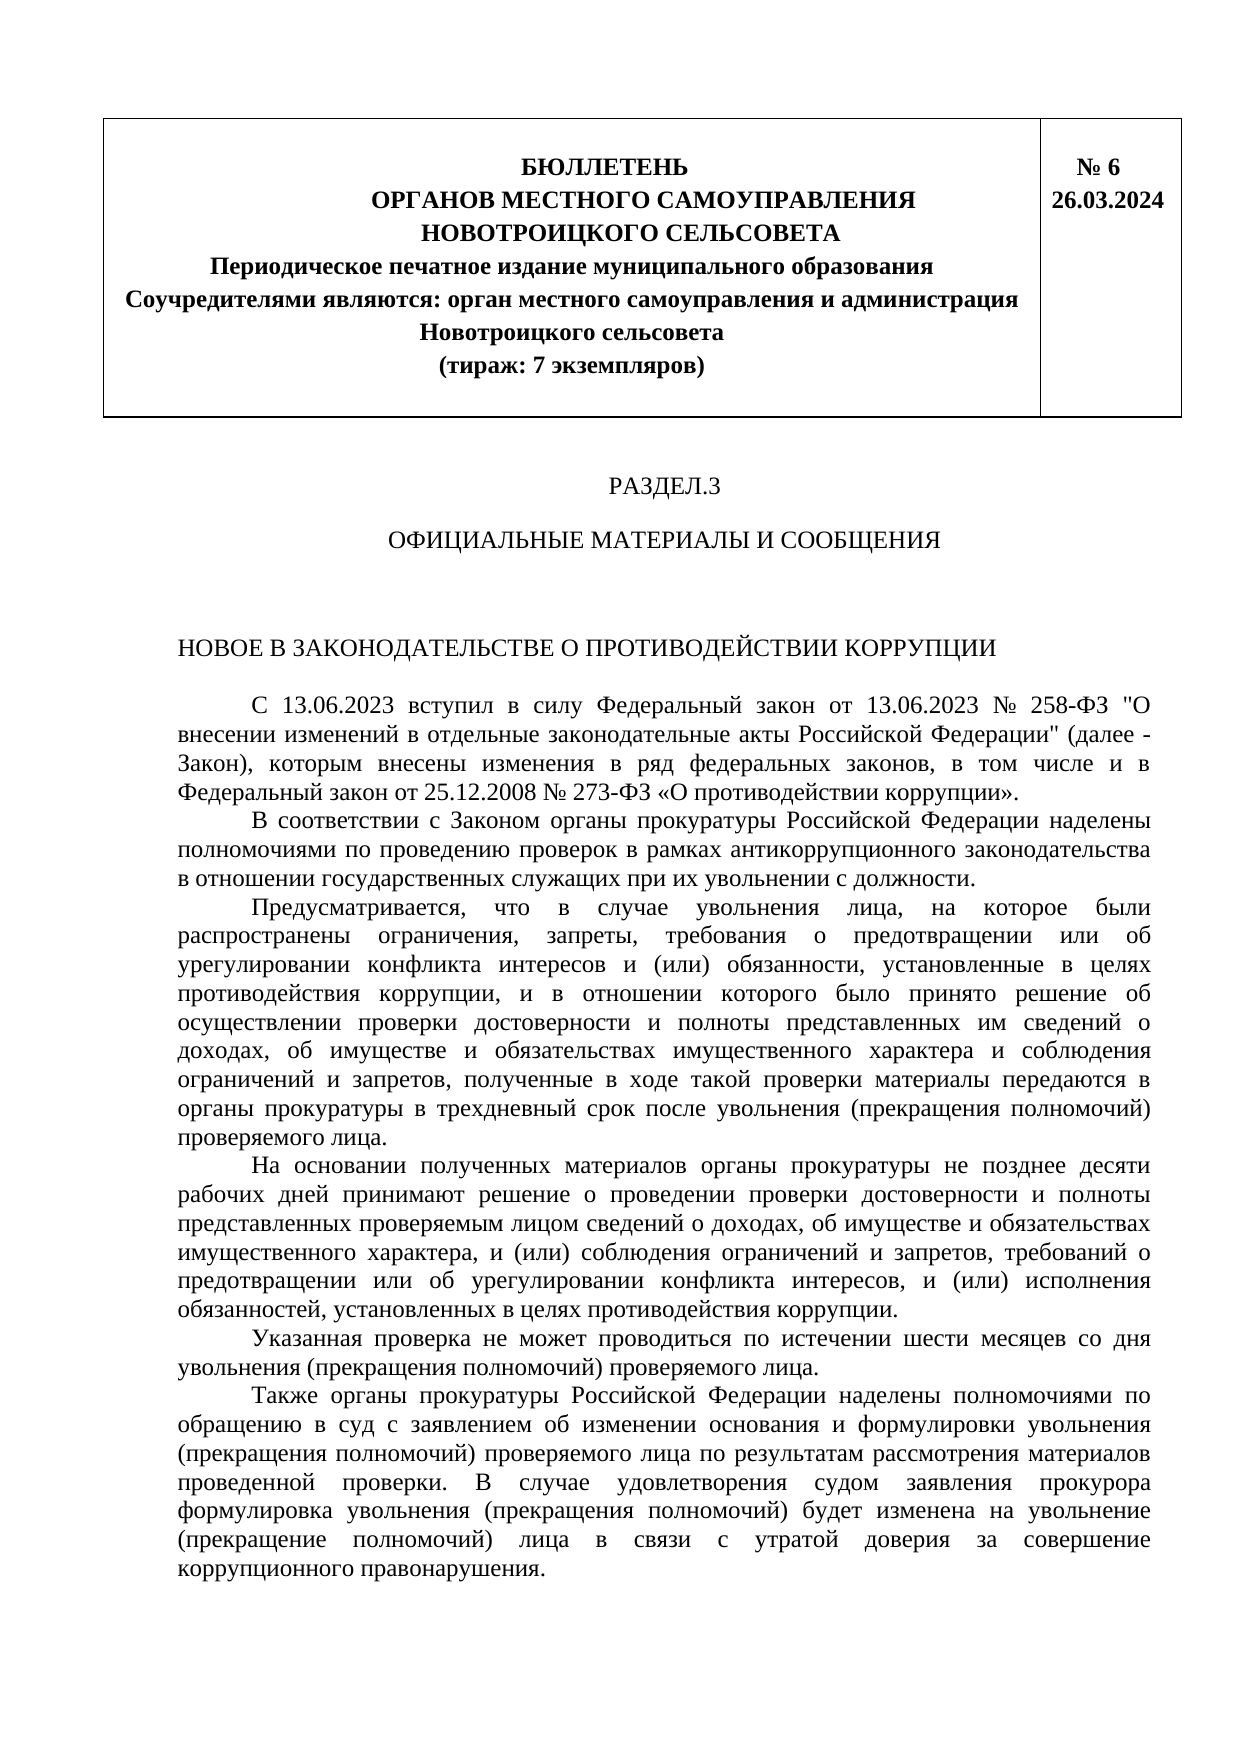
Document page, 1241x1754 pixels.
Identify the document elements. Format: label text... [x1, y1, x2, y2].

text НОВОЕ В ЗАКОНОДАТЕЛЬСТВЕ О ПРОТИВОДЕЙСТВИИ КОРРУПЦИИ [177, 633, 1152, 662]
text В соответствии с Законом органы прокуратуры Российской Федерации наделены полномочиями по проведению проверок в рамках антикоррупционного законодательства в отношении государственных служащих при их увольнении с должности. [177, 805, 1152, 892]
text ОФИЦИАЛЬНЫЕ МАТЕРИАЛЫ И СООБЩЕНИЯ [177, 525, 1152, 554]
text Предусматривается, что в случае увольнения лица, на которое были распространены ограничения, запреты, требования о предотвращении или об урегулировании конфликта интересов и (или) обязанности, установленные в целях противодействия коррупции, и в отношении которого было принято решение об осуществлении проверки достоверности и полноты представленных им сведений о доходах, об имуществе и обязательствах имущественного характера и соблюдения ограничений и запретов, полученные в ходе такой проверки материалы передаются в органы прокуратуры в трехдневный срок после увольнения (прекращения полномочий) проверяемого лица. [177, 892, 1152, 1150]
text На основании полученных материалов органы прокуратуры не позднее десяти рабочих дней принимают решение о проведении проверки достоверности и полноты представленных проверяемым лицом сведений о доходах, об имуществе и обязательствах имущественного характера, и (или) соблюдения ограничений и запретов, требований о предотвращении или об урегулировании конфликта интересов, и (или) исполнения обязанностей, установленных в целях противодействия коррупции. [177, 1150, 1152, 1323]
text Также органы прокуратуры Российской Федерации наделены полномочиями по обращению в суд с заявлением об изменении основания и формулировки увольнения (прекращения полномочий) проверяемого лица по результатам рассмотрения материалов проведенной проверки. В случае удовлетворения судом заявления прокурора формулировка увольнения (прекращения полномочий) будет изменена на увольнение (прекращение полномочий) лица в связи с утратой доверия за совершение коррупционного правонарушения. [177, 1380, 1152, 1582]
text РАЗДЕЛ.3 [177, 471, 1152, 500]
text С 13.06.2023 вступил в силу Федеральный закон от 13.06.2023 № 258-ФЗ "О внесении изменений в отдельные законодательные акты Российской Федерации" (далее - Закон), которым внесены изменения в ряд федеральных законов, в том числе и в Федеральный закон от 25.12.2008 № 273-ФЗ «О противодействии коррупции». [177, 690, 1152, 805]
table_header № 6 26.03.2024 [1041, 119, 1181, 416]
text Указанная проверка не может проводиться по истечении шести месяцев со дня увольнения (прекращения полномочий) проверяемого лица. [177, 1323, 1152, 1380]
table_header БЮЛЛЕТЕНЬ ОРГАНОВ МЕСТНОГО САМОУПРАВЛЕНИЯ НОВОТРОИЦКОГО СЕЛЬСОВЕТА Периодическое печатное издание муниципального образования Соучредителями являются: орган местного самоуправления и администрация Новотроицкого сельсовета (тираж: 7 экземпляров) [104, 119, 1040, 416]
